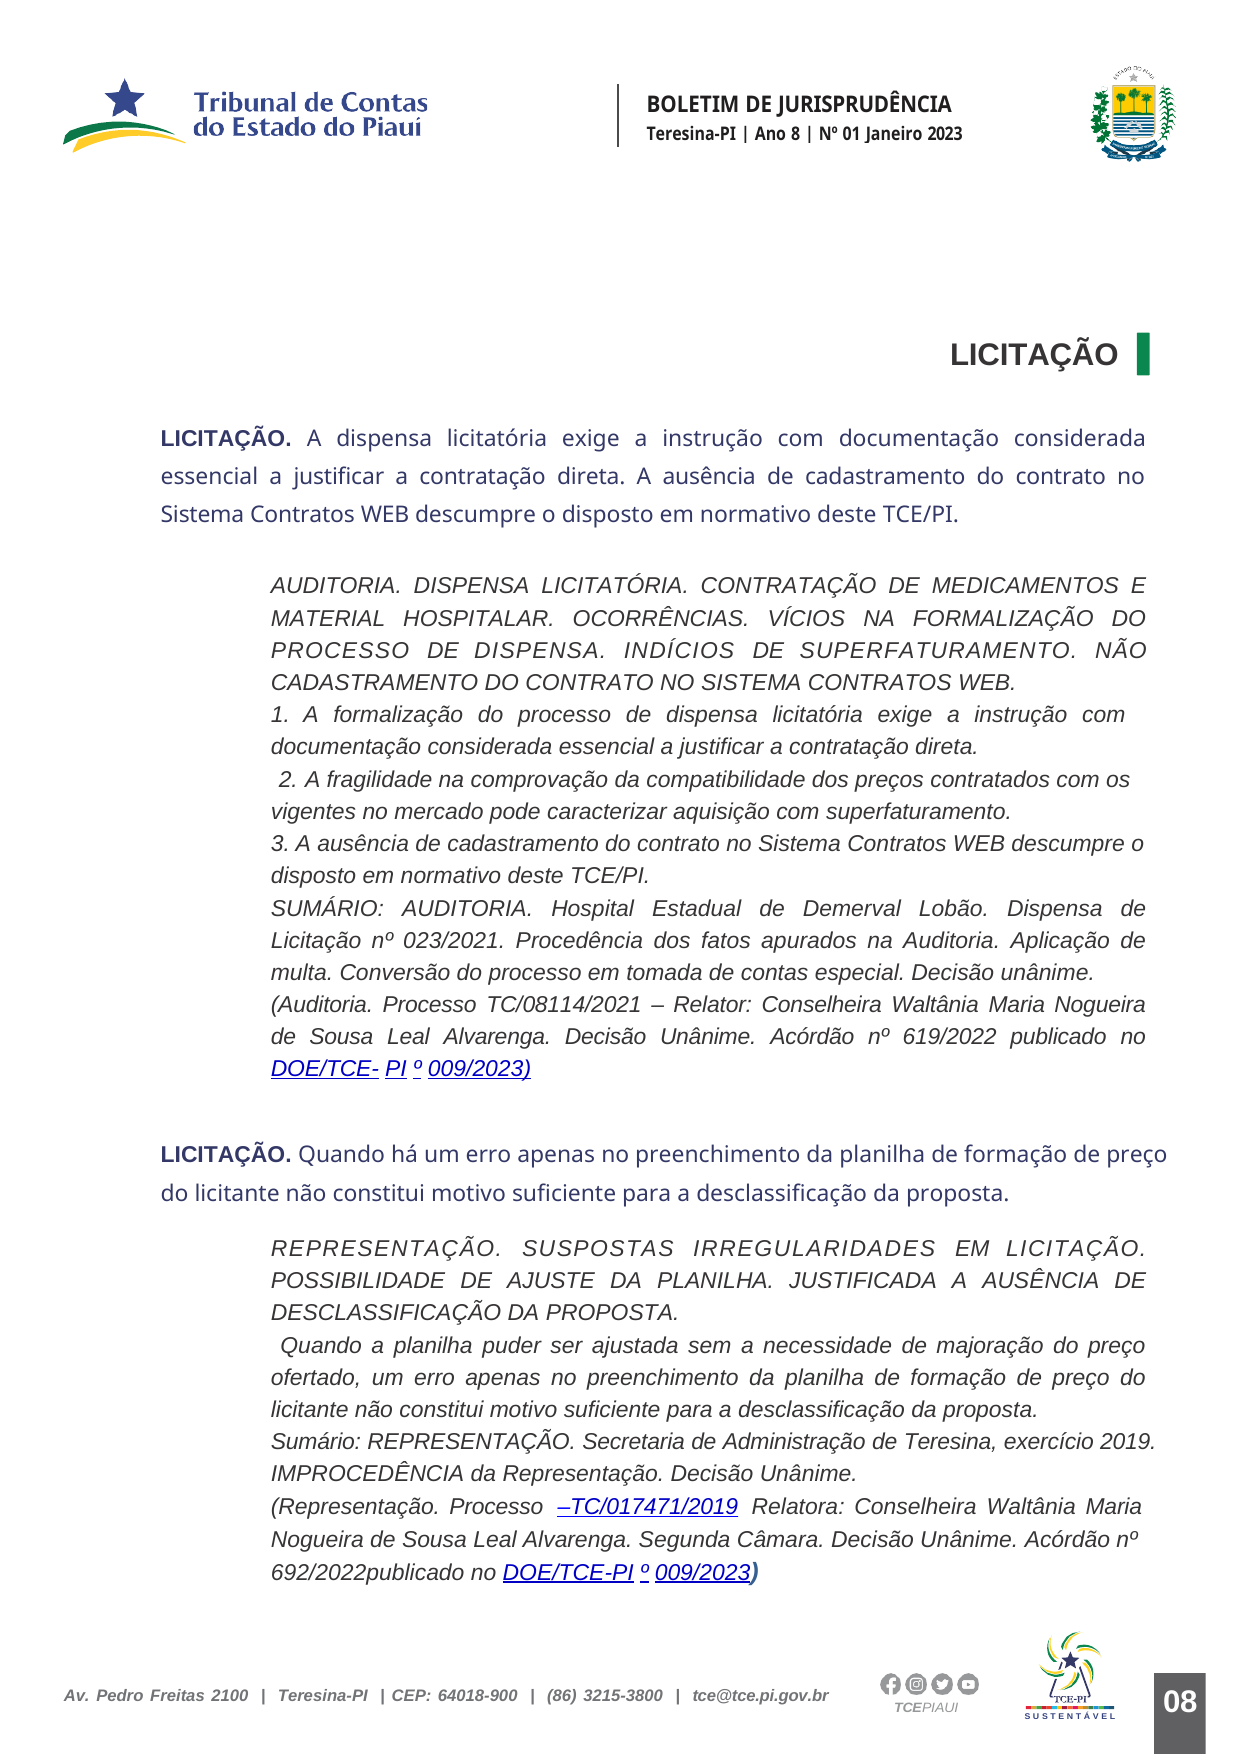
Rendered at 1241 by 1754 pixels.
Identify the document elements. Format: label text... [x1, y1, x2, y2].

text Sumário: REPRESENTAÇÃO. Secretaria de Administração de Teresina, exercício 2019. IMPROCEDÊNCIA da Representação. Decisão Unânime. [271, 1428, 1192, 1486]
text Quando a planilha puder ser ajustada sem a necessidade de majoração do preço ofertado, um erro apenas no preenchimento da planilha de formação de preço do licitante não constitui motivo suficiente para a desclassificação da proposta. [271, 1332, 1146, 1422]
picture [193, 91, 428, 136]
picture [1090, 66, 1177, 162]
picture [931, 1673, 953, 1695]
list A formalização do processo de dispensa licitatória exige a instrução com documentação considerada essencial a justificar a contratação direta. [271, 701, 1146, 760]
picture [880, 1673, 901, 1695]
text (Auditoria. Processo TC/08114/2021 – Relator: Conselheira Waltânia Maria Nogueira de Sousa Leal Alvarenga. Decisão Unânime. Acórdão nº 619/2022 publicado no DOE/TCE- PI º 009/2023) [271, 991, 1146, 1082]
list A fragilidade na comprovação da compatibilidade dos preços contratados com os vigentes no mercado pode caracterizar aquisição com superfaturamento. [271, 766, 1146, 824]
subtitle LICITAÇÃO. A dispensa licitatória exige a instrução com documentação considerada essencial a justificar a contratação direta. A ausência de cadastramento do contrato no Sistema Contratos WEB descumpre o disposto em normativo deste TCE/PI. [160, 422, 1146, 530]
subtitle LICITAÇÃO [19, 336, 1118, 372]
picture [905, 1673, 927, 1695]
text SUMÁRIO: AUDITORIA. Hospital Estadual de Demerval Lobão. Dispensa de Licitação nº 023/2021. Procedência dos fatos apurados na Auditoria. Aplicação de multa. Conversão do processo em tomada de contas especial. Decisão unânime. [271, 894, 1146, 985]
picture [104, 78, 145, 117]
subtitle –TC/017471/2019 [557, 1493, 741, 1519]
text Relatora: Conselheira Waltânia Maria [751, 1493, 1192, 1519]
subtitle LICITAÇÃO. Quando há um erro apenas no preenchimento da planilha de formação de preço do licitante não constitui motivo suficiente para a desclassificação da proposta. [160, 1138, 1192, 1208]
picture [957, 1673, 979, 1695]
subtitle REPRESENTAÇÃO. SUSPOSTAS IRREGULARIDADES EM LICITAÇÃO. POSSIBILIDADE DE AJUSTE DA PLANILHA. JUSTIFICADA A AUSÊNCIA DE DESCLASSIFICAÇÃO DA PROPOSTA. [271, 1235, 1146, 1326]
text (Representação. Processo [271, 1493, 546, 1519]
list A ausência de cadastramento do contrato no Sistema Contratos WEB descumpre o disposto em normativo deste TCE/PI. [271, 830, 1146, 888]
subtitle AUDITORIA. DISPENSA LICITATÓRIA. CONTRATAÇÃO DE MEDICAMENTOS E MATERIAL HOSPITALAR. OCORRÊNCIAS. VÍCIOS NA FORMALIZAÇÃO DO PROCESSO DE DISPENSA. INDÍCIOS DE SUPERFATURAMENTO. NÃO CADASTRAMENTO DO CONTRATO NO SISTEMA CONTRATOS WEB. [271, 572, 1146, 695]
text Nogueira de Sousa Leal Alvarenga. Segunda Câmara. Decisão Unânime. Acórdão nº 692/2022publicado no DOE/TCE-PI º 009/2023) [271, 1526, 1192, 1585]
